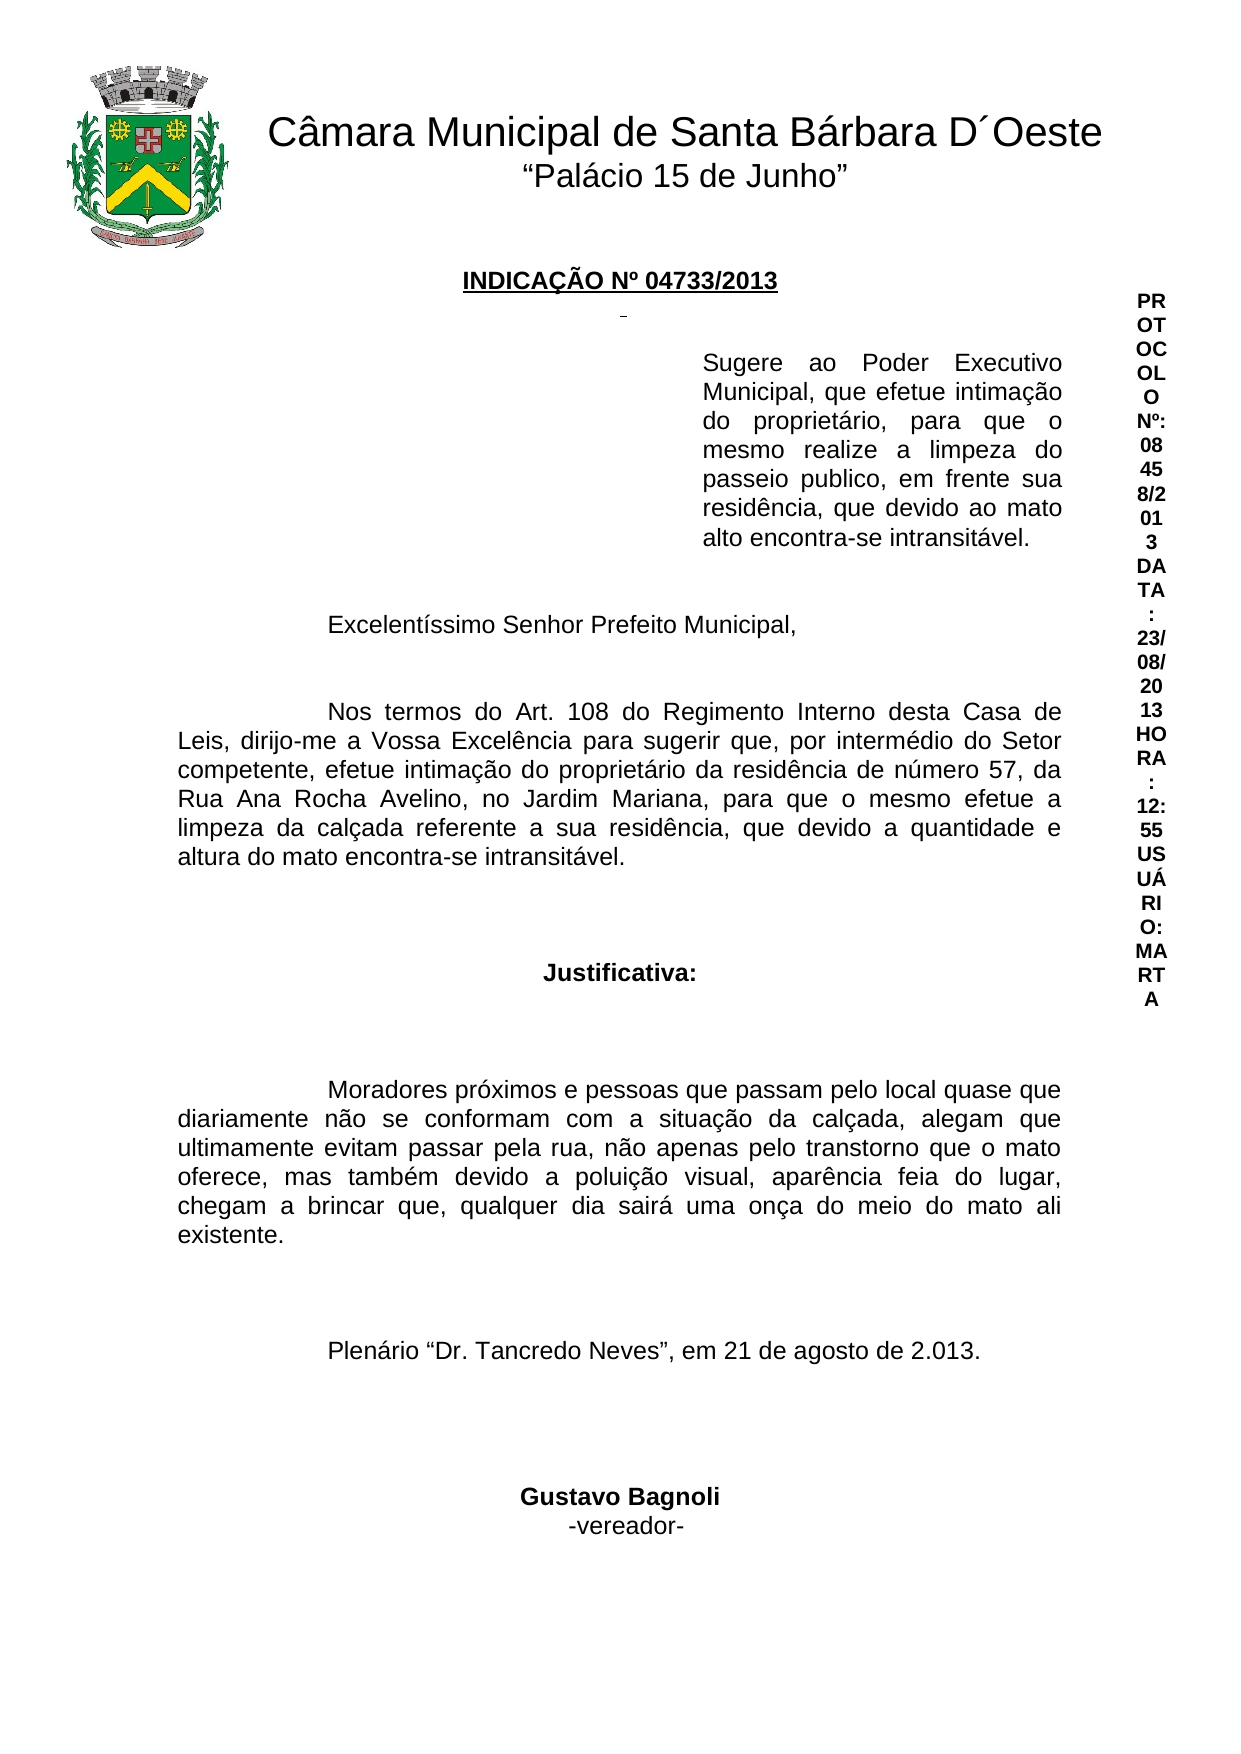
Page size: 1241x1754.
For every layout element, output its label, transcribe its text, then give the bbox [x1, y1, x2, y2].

title INDICAÇÃO Nº 04733/2013 [177, 266, 1063, 295]
text Excelentíssimo Senhor Prefeito Municipal, [177, 609, 1063, 639]
text Justificativa: [177, 958, 1063, 987]
picture [66, 66, 236, 255]
text Gustavo Bagnoli [177, 1481, 1063, 1511]
text Sugere ao Poder Executivo Municipal, que efetue intimação do proprietário, para que o mesmo realize a limpeza do passeio publico, em frente sua residência, que devido ao mato alto encontra-se intransitável. [702, 348, 1063, 551]
text Plenário “Dr. Tancredo Neves”, em 21 de agosto de 2.013. [177, 1336, 1063, 1365]
text Moradores próximos e pessoas que passam pelo local quase que diariamente não se conformam com a situação da calçada, alegam que ultimamente evitam passar pela rua, não apenas pelo transtorno que o mato oferece, mas também devido a poluição visual, aparência feia do lugar, chegam a brincar que, qualquer dia sairá uma onça do meio do mato ali existente. [177, 1074, 1063, 1249]
text -vereador- [177, 1511, 1063, 1539]
text Nos termos do Art. 108 do Regimento Interno desta Casa de Leis, dirijo-me a Vossa Excelência para sugerir que, por intermédio do Setor competente, efetue intimação do proprietário da residência de número 57, da Rua Ana Rocha Avelino, no Jardim Mariana, para que o mesmo efetue a limpeza da calçada referente a sua residência, que devido a quantidade e altura do mato encontra-se intransitável. [177, 697, 1063, 871]
